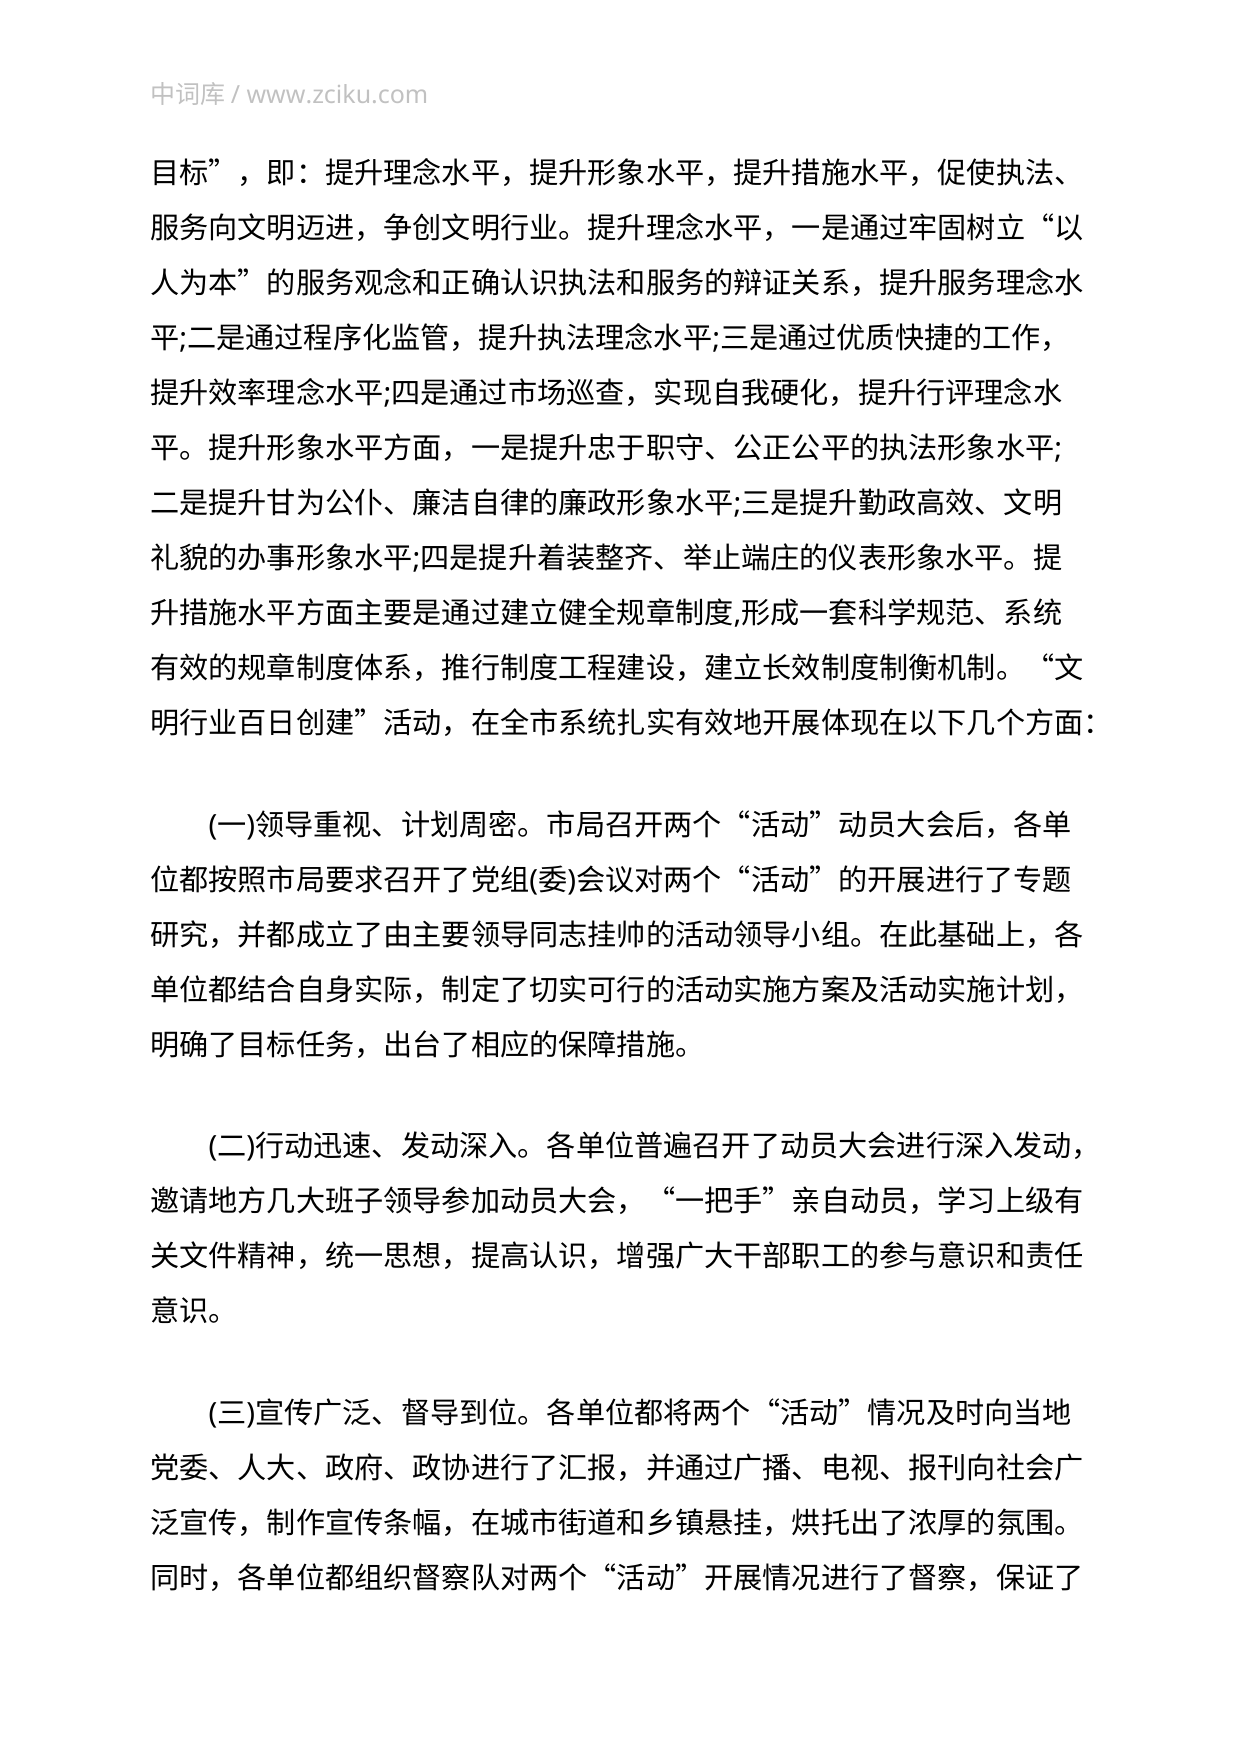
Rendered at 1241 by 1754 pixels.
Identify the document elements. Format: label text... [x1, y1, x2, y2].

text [150, 1389, 1090, 1597]
text (一)领导重视、计划周密。市局召开两个“活动”动员大会后，各单位都按照市局要求召开了党组(委)会议对两个“活动”的开展进行了专题研究，并都成立了由主要领导同志挂帅的活动领导小组。在此基础上，各单位都结合自身实际，制定了切实可行的活动实施方案及活动实施计划，明确了目标任务，出台了相应的保障措施。 [150, 801, 1090, 1063]
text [150, 150, 1090, 742]
text (二)行动迅速、发动深入。各单位普遍召开了动员大会进行深入发动，邀请地方几大班子领导参加动员大会，“一把手”亲自动员，学习上级有关文件精神，统一思想，提高认识，增强广大干部职工的参与意识和责任意识。 [150, 1123, 1090, 1330]
